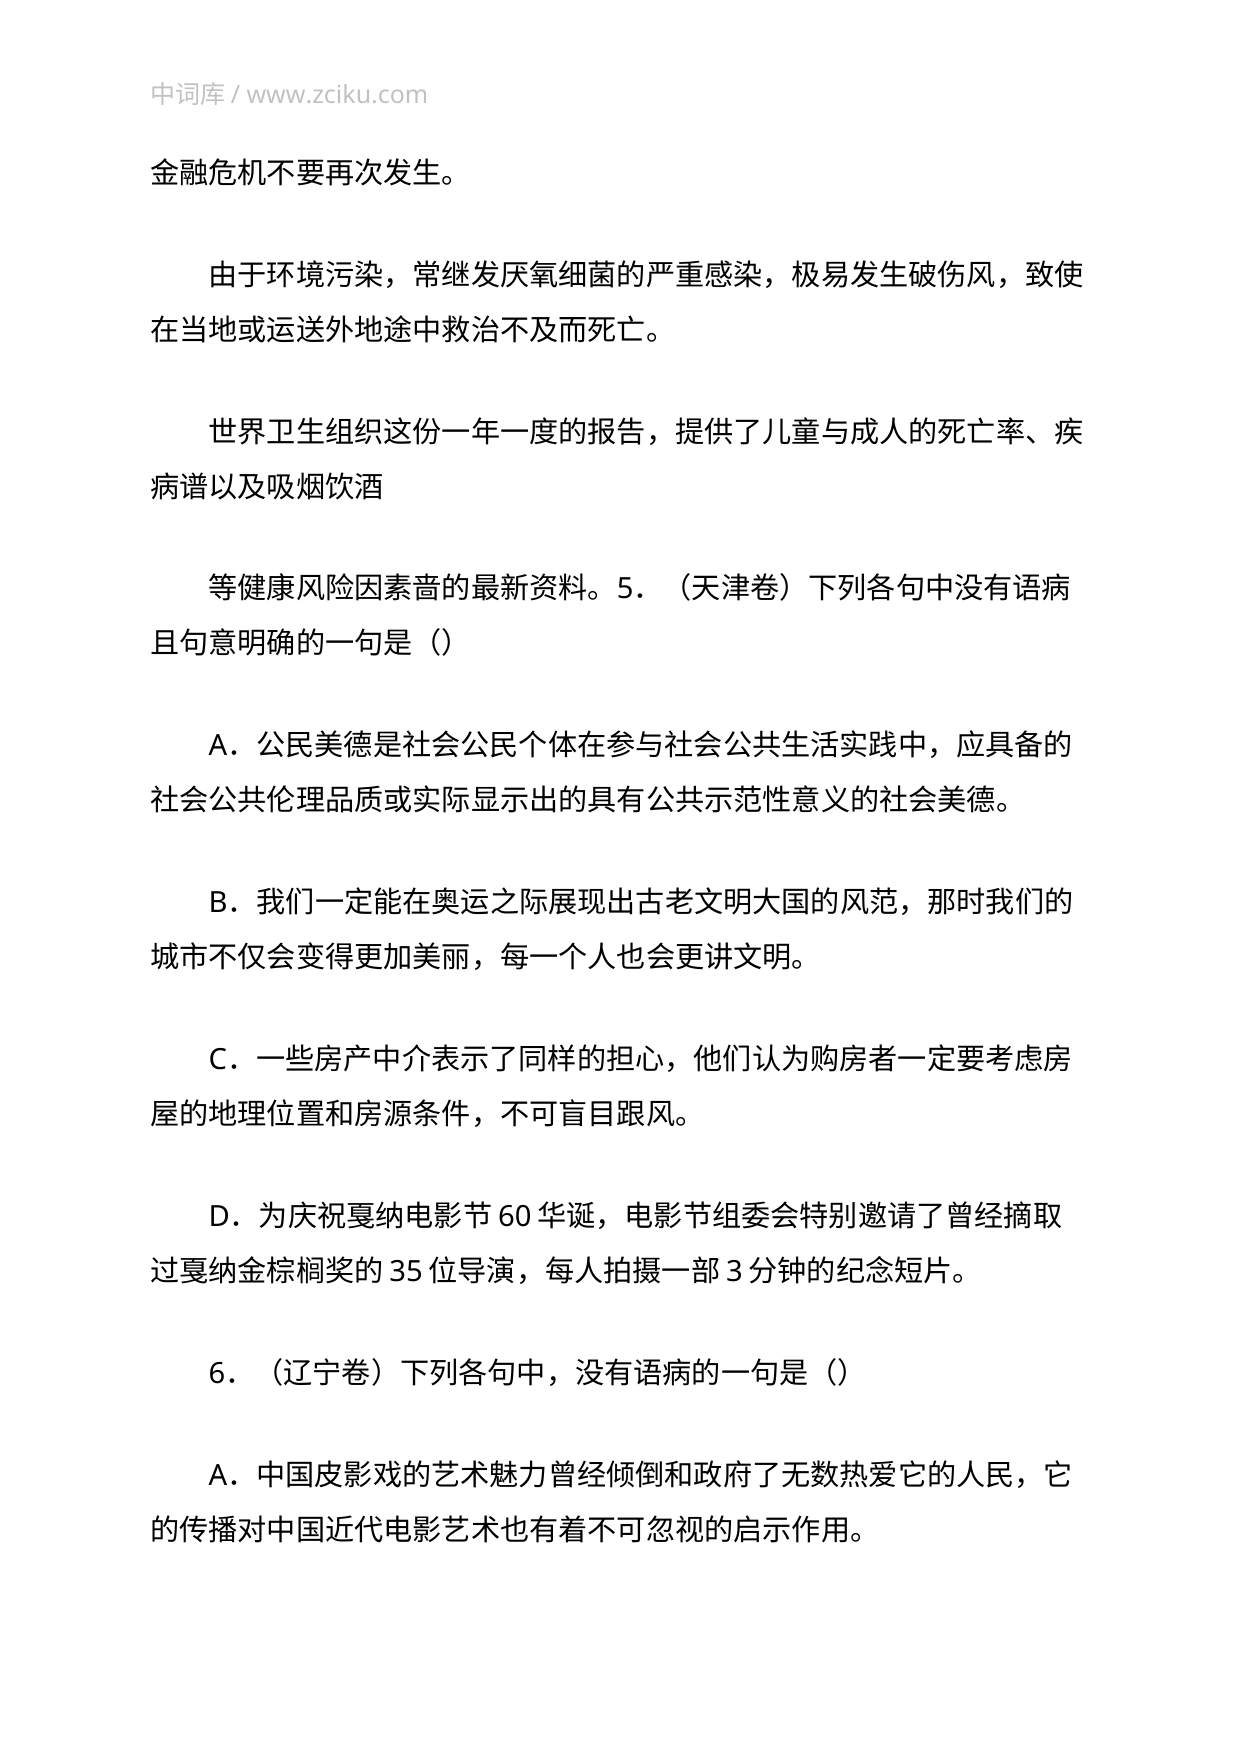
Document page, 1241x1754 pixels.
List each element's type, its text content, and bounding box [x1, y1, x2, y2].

text 世界卫生组织这份一年一度的报告，提供了儿童与成人的死亡率、疾病谱以及吸烟饮酒 [150, 408, 1090, 506]
text A．中国皮影戏的艺术魅力曾经倾倒和政府了无数热爱它的人民，它的传播对中国近代电影艺术也有着不可忽视的启示作用。 [150, 1451, 1090, 1548]
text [150, 150, 1090, 192]
text C．一些房产中介表示了同样的担心，他们认为购房者一定要考虑房屋的地理位置和房源条件，不可盲目跟风。 [150, 1035, 1090, 1133]
text A．公民美德是社会公民个体在参与社会公共生活实践中，应具备的社会公共伦理品质或实际显示出的具有公共示范性意义的社会美德。 [150, 722, 1090, 819]
text B．我们一定能在奥运之际展现出古老文明大国的风范，那时我们的城市不仅会变得更加美丽，每一个人也会更讲文明。 [150, 879, 1090, 976]
text 等健康风险因素啬的最新资料。5．（天津卷）下列各句中没有语病且句意明确的一句是（） [150, 565, 1090, 662]
text D．为庆祝戛纳电影节60华诞，电影节组委会特别邀请了曾经摘取过戛纳金棕榈奖的35位导演，每人拍摄一部3分钟的纪念短片。 [150, 1192, 1090, 1289]
text 由于环境污染，常继发厌氧细菌的严重感染，极易发生破伤风，致使在当地或运送外地途中救治不及而死亡。 [150, 252, 1090, 349]
text 6．（辽宁卷）下列各句中，没有语病的一句是（） [150, 1349, 1090, 1392]
